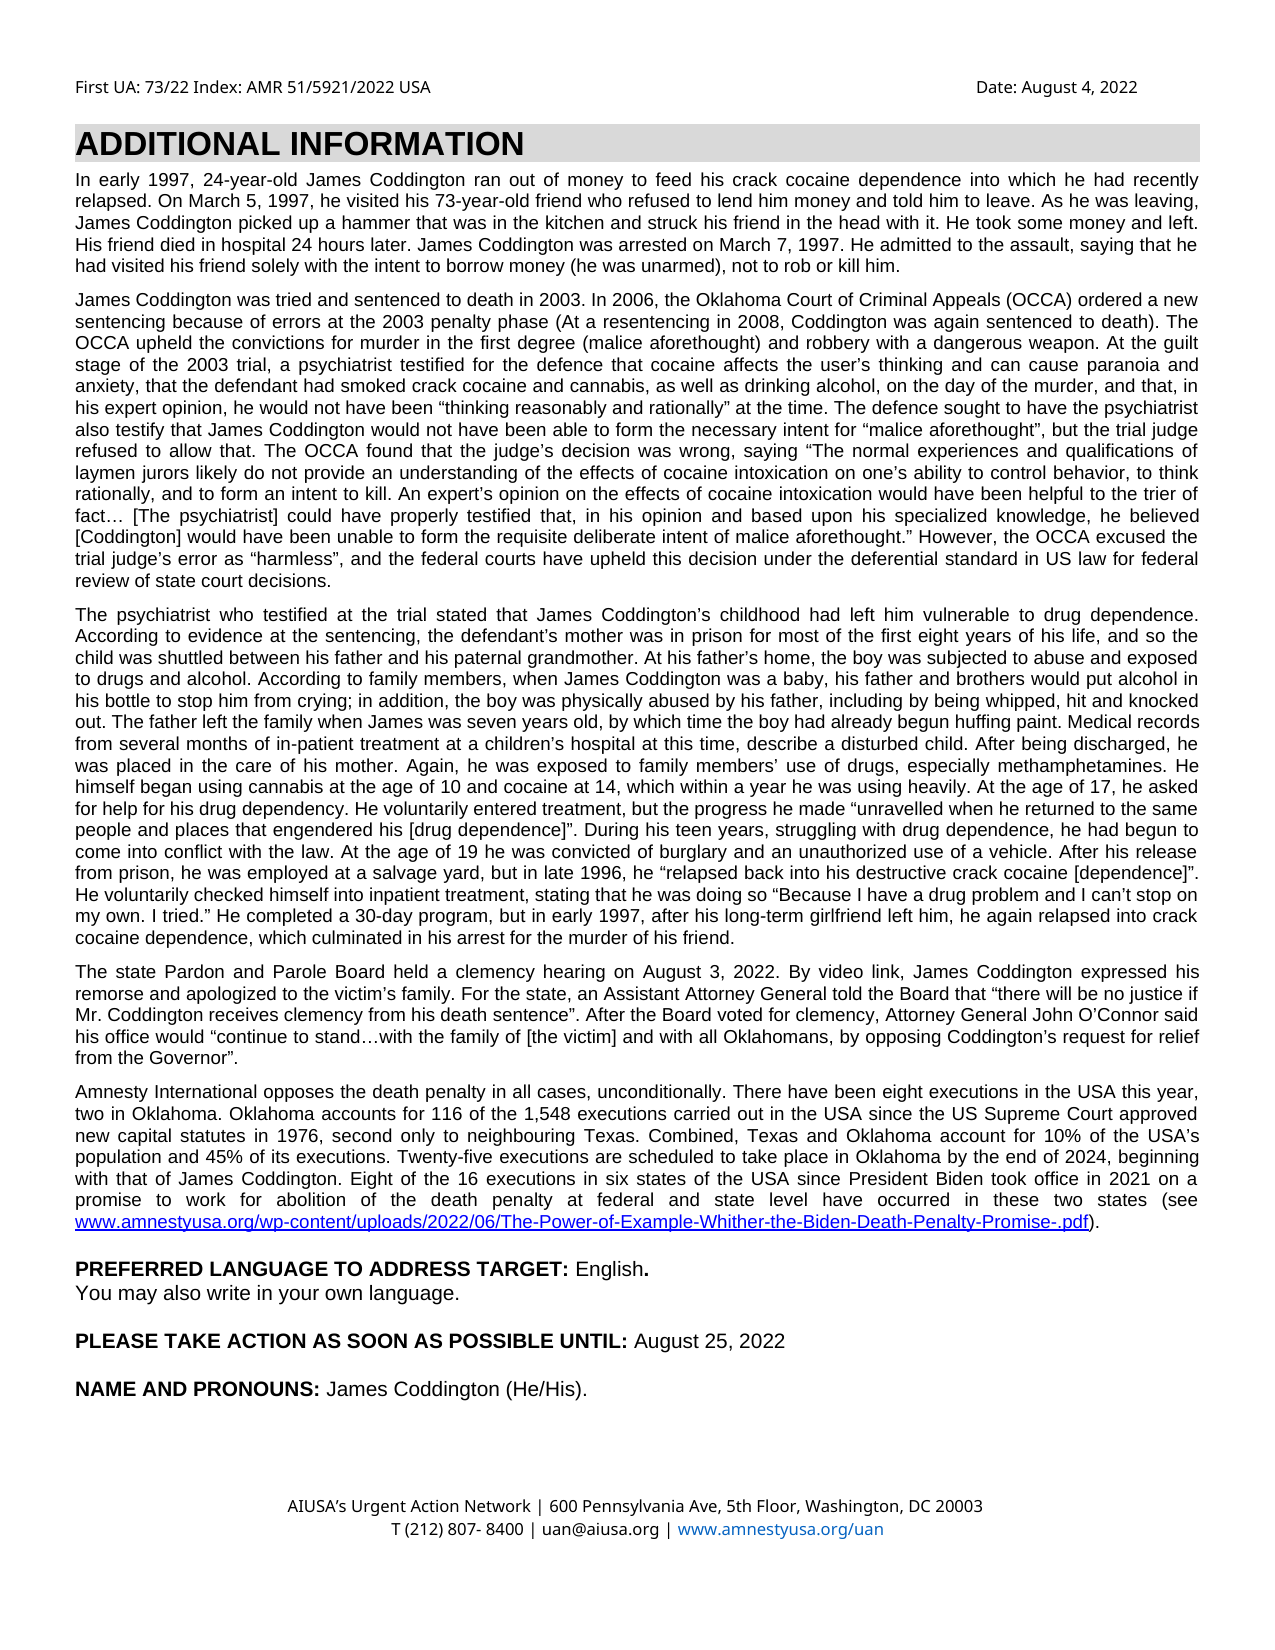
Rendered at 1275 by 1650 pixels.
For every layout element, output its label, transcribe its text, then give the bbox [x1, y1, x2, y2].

text You may also write in your own language. [75, 1281, 1200, 1305]
text PREFERRED LANGUAGE TO ADDRESS TARGET: English. [75, 1257, 1200, 1281]
text NAME AND PRONOUNS: James Coddington (He/His). [75, 1377, 1200, 1401]
text Amnesty International opposes the death penalty in all cases, unconditionally. There have been eight executions in the USA this year, two in Oklahoma. Oklahoma accounts for 116 of the 1,548 executions carried out in the USA since the US Supreme Court approved new capital statutes in 1976, second only to neighbouring Texas. Combined, Texas and Oklahoma account for 10% of the USA’s population and 45% of its executions. Twenty-five executions are scheduled to take place in Oklahoma by the end of 2024, beginning with that of James Coddington. Eight of the 16 executions in six states of the USA since President Biden took office in 2021 on a promise to work for abolition of the death penalty at federal and state level have occurred in these two states (see www.amnestyusa.org/wp-content/uploads/2022/06/The-Power-of-Example-Whither-the-Biden-Death-Penalty-Promise-.pdf). [75, 1081, 1200, 1232]
text James Coddington was tried and sentenced to death in 2003. In 2006, the Oklahoma Court of Criminal Appeals (OCCA) ordered a new sentencing because of errors at the 2003 penalty phase (At a resentencing in 2008, Coddington was again sentenced to death). The OCCA upheld the convictions for murder in the first degree (malice aforethought) and robbery with a dangerous weapon. At the guilt stage of the 2003 trial, a psychiatrist testified for the defence that cocaine affects the user’s thinking and can cause paranoia and anxiety, that the defendant had smoked crack cocaine and cannabis, as well as drinking alcohol, on the day of the murder, and that, in his expert opinion, he would not have been “thinking reasonably and rationally” at the time. The defence sought to have the psychiatrist also testify that James Coddington would not have been able to form the necessary intent for “malice aforethought”, but the trial judge refused to allow that. The OCCA found that the judge’s decision was wrong, saying “The normal experiences and qualifications of laymen jurors likely do not provide an understanding of the effects of cocaine intoxication on one’s ability to control behavior, to think rationally, and to form an intent to kill. An expert’s opinion on the effects of cocaine intoxication would have been helpful to the trier of fact… [The psychiatrist] could have properly testified that, in his opinion and based upon his specialized knowledge, he believed [Coddington] would have been unable to form the requisite deliberate intent of malice aforethought.” However, the OCCA excused the trial judge’s error as “harmless”, and the federal courts have upheld this decision under the deferential standard in US law for federal review of state court decisions. [75, 289, 1200, 591]
text In early 1997, 24-year-old James Coddington ran out of money to feed his crack cocaine dependence into which he had recently relapsed. On March 5, 1997, he visited his 73-year-old friend who refused to lend him money and told him to leave. As he was leaving, James Coddington picked up a hammer that was in the kitchen and struck his friend in the head with it. He took some money and left. His friend died in hospital 24 hours later. James Coddington was arrested on March 7, 1997. He admitted to the assault, saying that he had visited his friend solely with the intent to borrow money (he was unarmed), not to rob or kill him. [75, 169, 1200, 277]
text The state Pardon and Parole Board held a clemency hearing on August 3, 2022. By video link, James Coddington expressed his remorse and apologized to the victim’s family. For the state, an Assistant Attorney General told the Board that “there will be no justice if Mr. Coddington receives clemency from his death sentence”. After the Board voted for clemency, Attorney General John O’Connor said his office would “continue to stand…with the family of [the victim] and with all Oklahomans, by opposing Coddington’s request for relief from the Governor”. [75, 961, 1200, 1069]
text The psychiatrist who testified at the trial stated that James Coddington’s childhood had left him vulnerable to drug dependence. According to evidence at the sentencing, the defendant’s mother was in prison for most of the first eight years of his life, and so the child was shuttled between his father and his paternal grandmother. At his father’s home, the boy was subjected to abuse and exposed to drugs and alcohol. According to family members, when James Coddington was a baby, his father and brothers would put alcohol in his bottle to stop him from crying; in addition, the boy was physically abused by his father, including by being whipped, hit and knocked out. The father left the family when James was seven years old, by which time the boy had already begun huffing paint. Medical records from several months of in-patient treatment at a children’s hospital at this time, describe a disturbed child. After being discharged, he was placed in the care of his mother. Again, he was exposed to family members’ use of drugs, especially methamphetamines. He himself began using cannabis at the age of 10 and cocaine at 14, which within a year he was using heavily. At the age of 17, he asked for help for his drug dependency. He voluntarily entered treatment, but the progress he made “unravelled when he returned to the same people and places that engendered his [drug dependence]”. During his teen years, struggling with drug dependence, he had begun to come into conflict with the law. At the age of 19 he was convicted of burglary and an unauthorized use of a vehicle. After his release from prison, he was employed at a salvage yard, but in late 1996, he “relapsed back into his destructive crack cocaine [dependence]”. He voluntarily checked himself into inpatient treatment, stating that he was doing so “Because I have a drug problem and I can’t stop on my own. I tried.” He completed a 30-day program, but in early 1997, after his long-term girlfriend left him, he again relapsed into crack cocaine dependence, which culminated in his arrest for the murder of his friend. [75, 603, 1200, 948]
text PLEASE TAKE ACTION AS SOON AS POSSIBLE UNTIL: August 25, 2022 [75, 1329, 1200, 1353]
subtitle Additional information [75, 124, 1200, 162]
